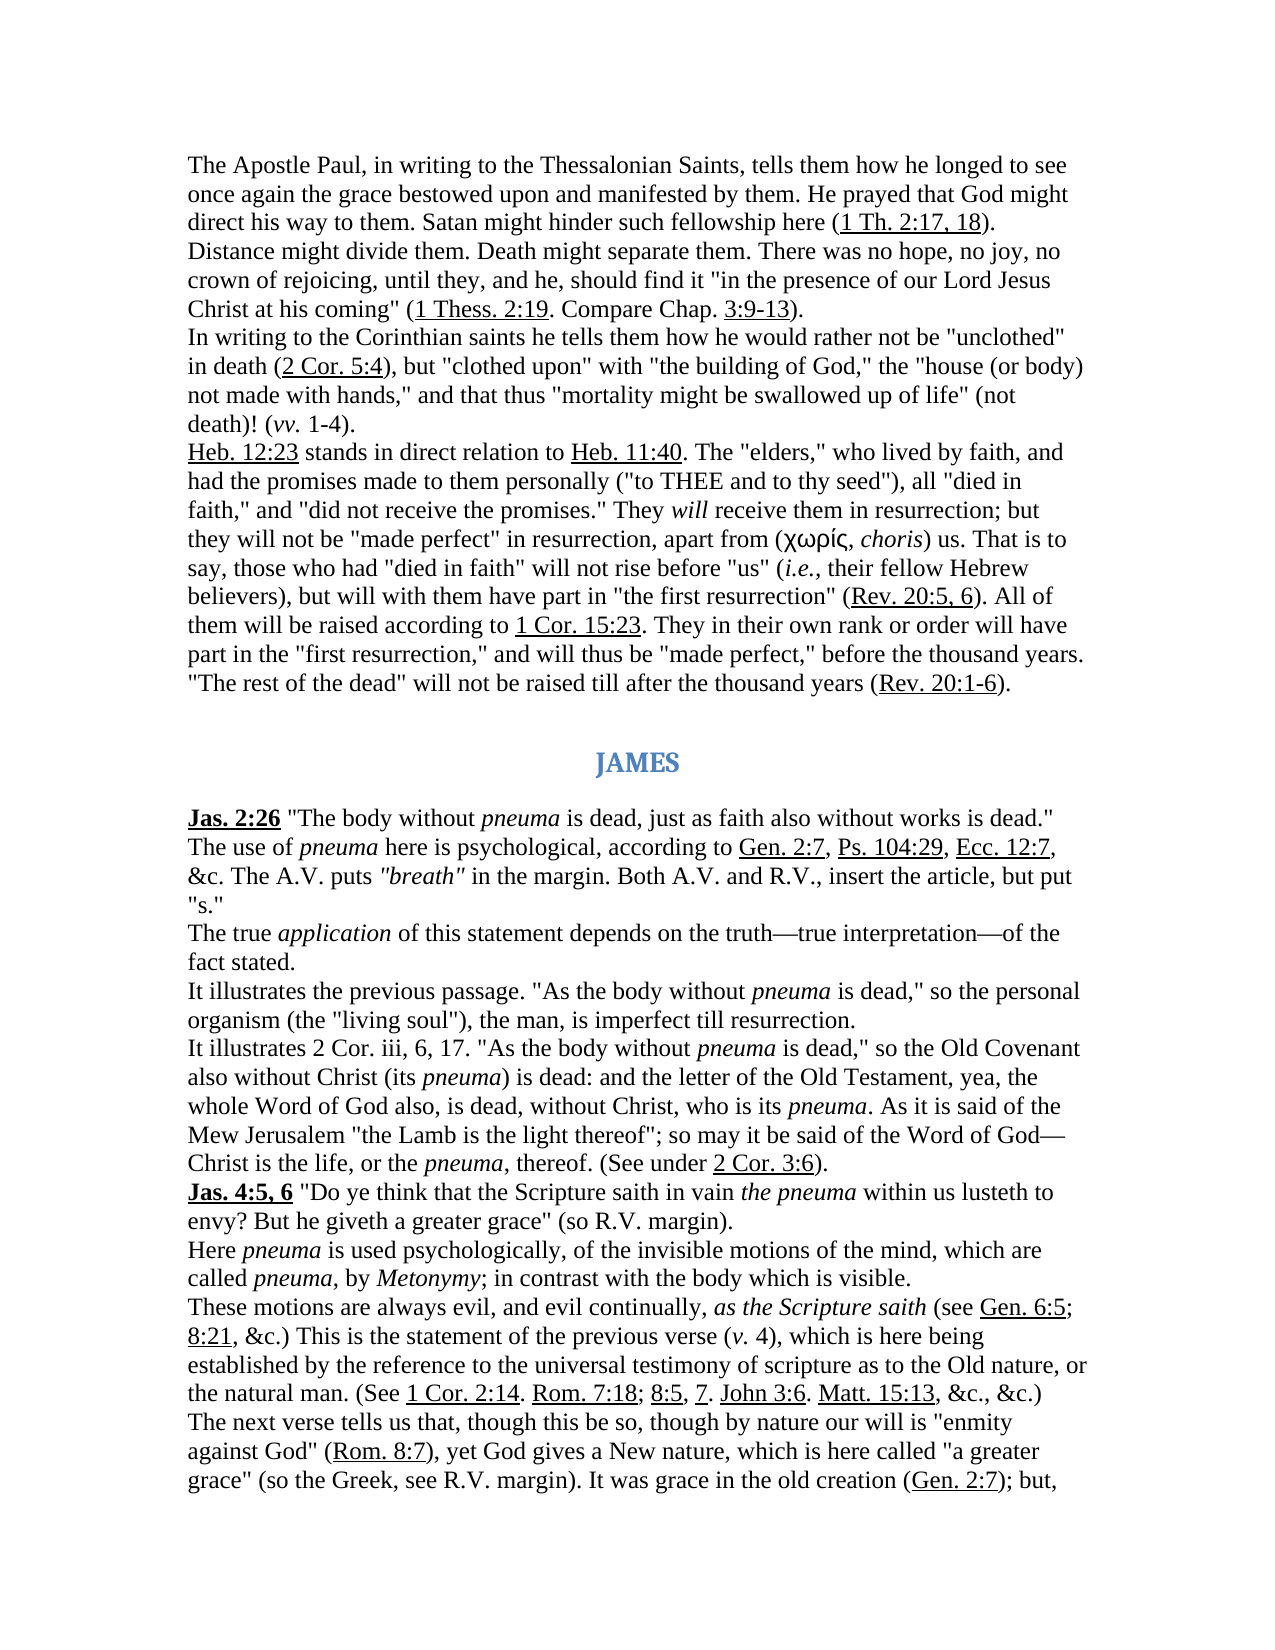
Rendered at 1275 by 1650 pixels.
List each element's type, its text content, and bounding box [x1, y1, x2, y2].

text It illustrates the previous passage. "As the body without pneuma is dead," so the personal organism (the "living soul"), the man, is imperfect till resurrection. [187, 976, 1087, 1033]
text The use of pneuma here is psychological, according to Gen. 2:7, Ps. 104:29, Ecc. 12:7, &c. The A.V. puts "breath" in the margin. Both A.V. and R.V., insert the article, but put "s." [187, 832, 1087, 918]
text The true application of this statement depends on the truth—true interpretation—of the fact stated. [187, 918, 1087, 976]
text In writing to the Corinthian saints he tells them how he would rather not be "unclothed" in death (2 Cor. 5:4), but "clothed upon" with "the building of God," the "house (or body) not made with hands," and that thus "mortality might be swallowed up of life" (not death)! (vv. 1-4). [187, 322, 1087, 437]
text These motions are always evil, and evil continually, as the Scripture saith (see Gen. 6:5; 8:21, &c.) This is the statement of the previous verse (v. 4), which is here being established by the reference to the universal testimony of scripture as to the Old nature, or the natural man. (See 1 Cor. 2:14. Rom. 7:18; 8:5, 7. John 3:6. Matt. 15:13, &c., &c.) [187, 1292, 1087, 1407]
text Heb. 12:23 stands in direct relation to Heb. 11:40. The "elders," who lived by faith, and had the promises made to them personally ("to THEE and to thy seed"), all "died in faith," and "did not receive the promises." They will receive them in resurrection; but they will not be "made perfect" in resurrection, apart from (χωρίς, choris) us. That is to say, those who had "died in faith" will not rise before "us" (i.e., their fellow Hebrew believers), but will with them have part in "the first resurrection" (Rev. 20:5, 6). All of them will be raised according to 1 Cor. 15:23. They in their own rank or order will have part in the "first resurrection," and will thus be "made perfect," before the thousand years. "The rest of the dead" will not be raised till after the thousand years (Rev. 20:1-6). [187, 437, 1087, 696]
text Jas. 2:26 "The body without pneuma is dead, just as faith also without works is dead." [187, 803, 1087, 832]
text The Apostle Paul, in writing to the Thessalonian Saints, tells them how he longed to see once again the grace bestowed upon and manifested by them. He prayed that God might direct his way to them. Satan might hinder such fellowship here (1 Th. 2:17, 18). Distance might divide them. Death might separate them. There was no hope, no joy, no crown of rejoicing, until they, and he, should find it "in the presence of our Lord Jesus Christ at his coming" (1 Thess. 2:19. Compare Chap. 3:9-13). [187, 150, 1087, 322]
text Here pneuma is used psychologically, of the invisible motions of the mind, which are called pneuma, by Metonymy; in contrast with the body which is visible. [187, 1235, 1087, 1292]
text Jas. 4:5, 6 "Do ye think that the Scripture saith in vain the pneuma within us lusteth to envy? But he giveth a greater grace" (so R.V. margin). [187, 1177, 1087, 1235]
text It illustrates 2 Cor. iii, 6, 17. "As the body without pneuma is dead," so the Old Covenant also without Christ (its pneuma) is dead: and the letter of the Old Testament, yea, the whole Word of God also, is dead, without Christ, who is its pneuma. As it is said of the Mew Jerusalem "the Lamb is the light thereof"; so may it be said of the Word of God—Christ is the life, or the pneuma, thereof. (See under 2 Cor. 3:6). [187, 1033, 1087, 1177]
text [187, 1407, 1087, 1493]
subtitle JAMES [187, 746, 1087, 779]
